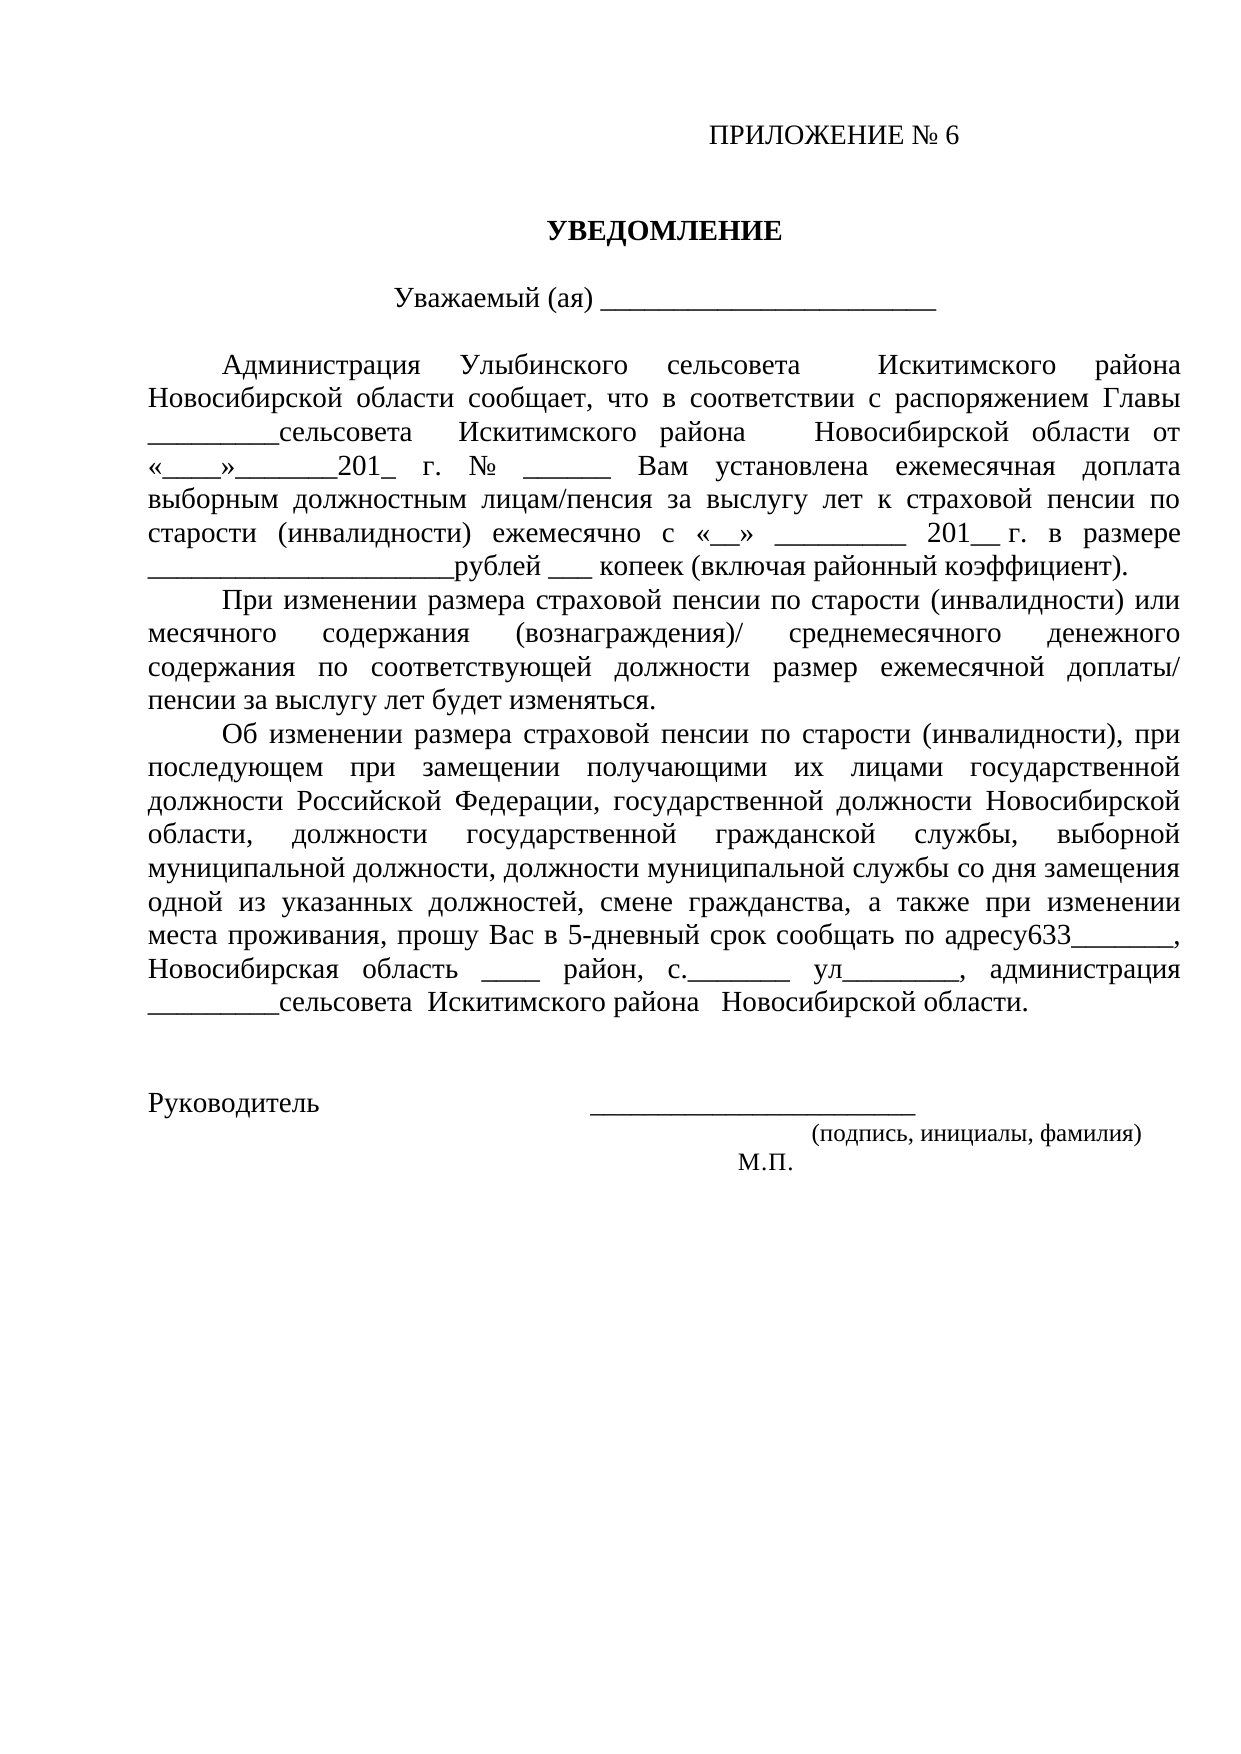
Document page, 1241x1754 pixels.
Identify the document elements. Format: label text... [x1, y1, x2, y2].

text Администрация Улыбинского сельсовета Искитимского района Новосибирской области сообщает, что в соответствии с распоряжением Главы _________сельсовета Искитимского района Новосибирской области от «____»_______201_ г. № ______ Вам установлена ежемесячная доплата выборным должностным лицам/пенсия за выслугу лет к страховой пенсии по старости (инвалидности) ежемесячно с «__» _________ 201__ г. в размере _____________________рублей ___ копеек (включая районный коэффициент). [148, 347, 1181, 582]
text Руководитель ________________________ [148, 1085, 1181, 1118]
text УВЕДОМЛЕНИЕ [148, 213, 1181, 246]
text М.П. [664, 1147, 1181, 1176]
text Об изменении размера страховой пенсии по старости (инвалидности), при последующем при замещении получающими их лицами государственной должности Российской Федерации, государственной должности Новосибирской области, должности государственной гражданской службы, выборной муниципальной должности, должности муниципальной службы со дня замещения одной из указанных должностей, смене гражданства, а также при изменении места проживания, прошу Вас в 5-дневный срок сообщать по адресу633_______, Новосибирская область ____ район, с._______ ул________, администрация _________сельсовета Искитимского района Новосибирской области. [148, 716, 1181, 1018]
text (подпись, инициалы, фамилия) [811, 1118, 1181, 1147]
text При изменении размера страховой пенсии по старости (инвалидности) или месячного содержания (вознаграждения)/ среднемесячного денежного содержания по соответствующей должности размер ежемесячной доплаты/ пенсии за выслугу лет будет изменяться. [148, 582, 1181, 716]
text ПРИЛОЖЕНИЕ № 6 [635, 118, 1181, 151]
text Уважаемый (ая) _______________________ [148, 280, 1181, 313]
